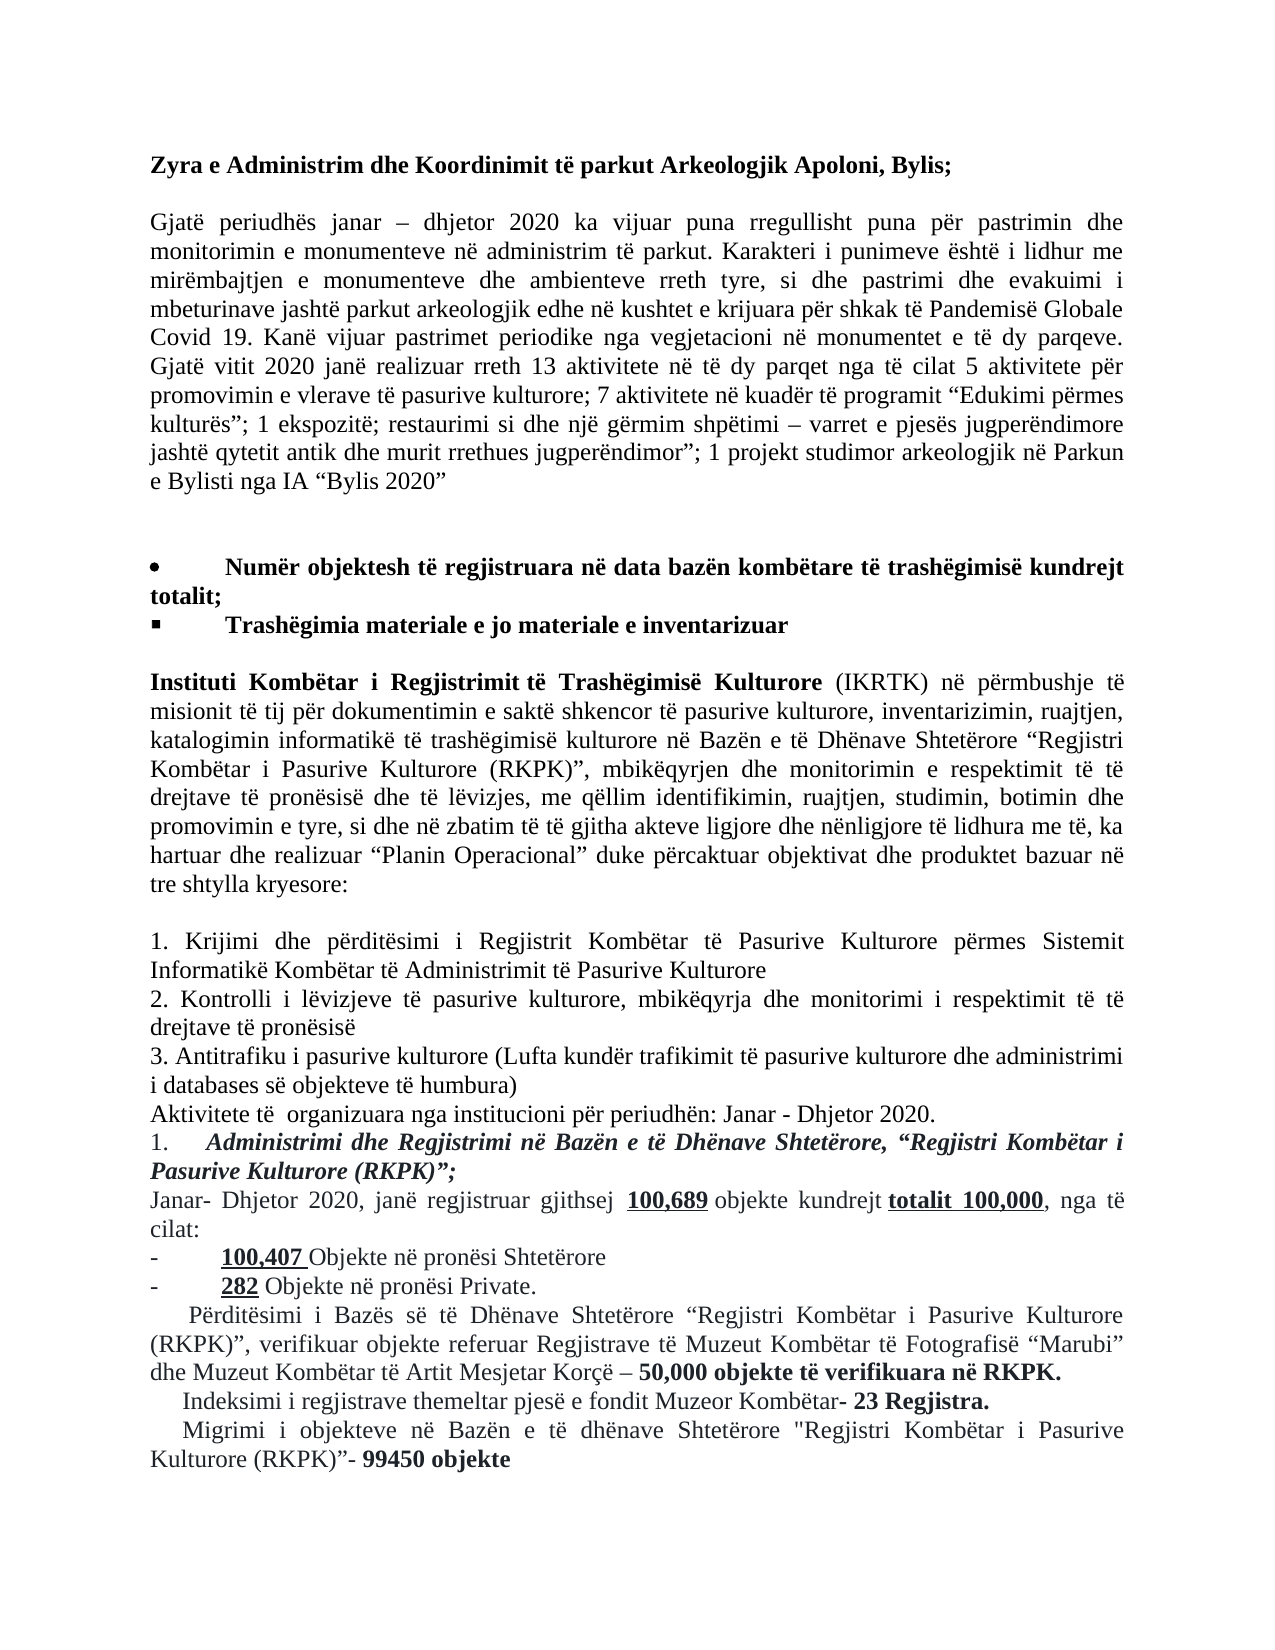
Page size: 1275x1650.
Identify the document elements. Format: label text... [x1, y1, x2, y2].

text 1. Krijimi dhe përditësimi i Regjistrit Kombëtar të Pasurive Kulturore përmes Sistemit Informatikë Kombëtar të Administrimit të Pasurive Kulturore [150, 926, 1125, 984]
list Trashëgimia materiale e jo materiale e inventarizuar [150, 610, 1125, 639]
text Zyra e Administrim dhe Koordinimit të parkut Arkeologjik Apoloni, Bylis; [150, 150, 1125, 179]
text Instituti Kombëtar i Regjistrimit të Trashëgimisë Kulturore (IKRTK) në përmbushje të misionit të tij për dokumentimin e saktë shkencor të pasurive kulturore, inventarizimin, ruajtjen, katalogimin informatikë të trashëgimisë kulturore në Bazën e të Dhënave Shtetërore “Regjistri Kombëtar i Pasurive Kulturore (RKPK)”, mbikëqyrjen dhe monitorimin e respektimit të të drejtave të pronësisë dhe të lëvizjes, me qëllim identifikimin, ruajtjen, studimin, botimin dhe promovimin e tyre, si dhe në zbatim të të gjitha akteve ligjore dhe nënligjore të lidhura me të, ka hartuar dhe realizuar “Planin Operacional” duke përcaktuar objektivat dhe produktet bazuar në tre shtylla kryesore: [150, 667, 1125, 897]
list  Indeksimi i regjistrave themeltar pjesë e fondit Muzeor Kombëtar- 23 Regjistra. [150, 1386, 1125, 1415]
text Aktivitete të organizuara nga institucioni për periudhën: Janar - Dhjetor 2020. [150, 1099, 1125, 1127]
text 2. Kontrolli i lëvizjeve të pasurive kulturore, mbikëqyrja dhe monitorimi i respektimit të të drejtave të pronësisë [150, 984, 1125, 1041]
list - 282 Objekte në pronësi Private. [150, 1271, 1125, 1300]
list  Përditësimi i Bazës së të Dhënave Shtetërore “Regjistri Kombëtar i Pasurive Kulturore (RKPK)”, verifikuar objekte referuar Regjistrave të Muzeut Kombëtar të Fotografisë “Marubi” dhe Muzeut Kombëtar të Artit Mesjetar Korçë – 50,000 objekte të verifikuara në RKPK. [150, 1300, 1125, 1386]
text Gjatë periudhës janar – dhjetor 2020 ka vijuar puna rregullisht puna për pastrimin dhe monitorimin e monumenteve në administrim të parkut. Karakteri i punimeve është i lidhur me mirëmbajtjen e monumenteve dhe ambienteve rreth tyre, si dhe pastrimi dhe evakuimi i mbeturinave jashtë parkut arkeologjik edhe në kushtet e krijuara për shkak të Pandemisë Globale Covid 19. Kanë vijuar pastrimet periodike nga vegjetacioni në monumentet e të dy parqeve. Gjatë vitit 2020 janë realizuar rreth 13 aktivitete në të dy parqet nga të cilat 5 aktivitete për promovimin e vlerave të pasurive kulturore; 7 aktivitete në kuadër të programit “Edukimi përmes kulturës”; 1 ekspozitë; restaurimi si dhe një gërmim shpëtimi – varret e pjesës jugperëndimore jashtë qytetit antik dhe murit rrethues jugperëndimor”; 1 projekt studimor arkeologjik në Parkun e Bylisti nga IA “Bylis 2020” [150, 207, 1125, 495]
list Numër objektesh të regjistruara në data bazën kombëtare të trashëgimisë kundrejt totalit; [150, 552, 1125, 610]
text 1. Administrimi dhe Regjistrimi në Bazën e të Dhënave Shtetërore, “Regjistri Kombëtar i Pasurive Kulturore (RKPK)”; [150, 1127, 1125, 1185]
list - 100,407 Objekte në pronësi Shtetërore [150, 1242, 1125, 1271]
list  Migrimi i objekteve në Bazën e të dhënave Shtetërore "Regjistri Kombëtar i Pasurive Kulturore (RKPK)”- 99450 objekte [150, 1415, 1125, 1472]
text Janar- Dhjetor 2020, janë regjistruar gjithsej 100,689 objekte kundrejt totalit 100,000, nga të cilat: [150, 1185, 1125, 1242]
text 3. Antitrafiku i pasurive kulturore (Lufta kundër trafikimit të pasurive kulturore dhe administrimi i databases së objekteve të humbura) [150, 1041, 1125, 1099]
